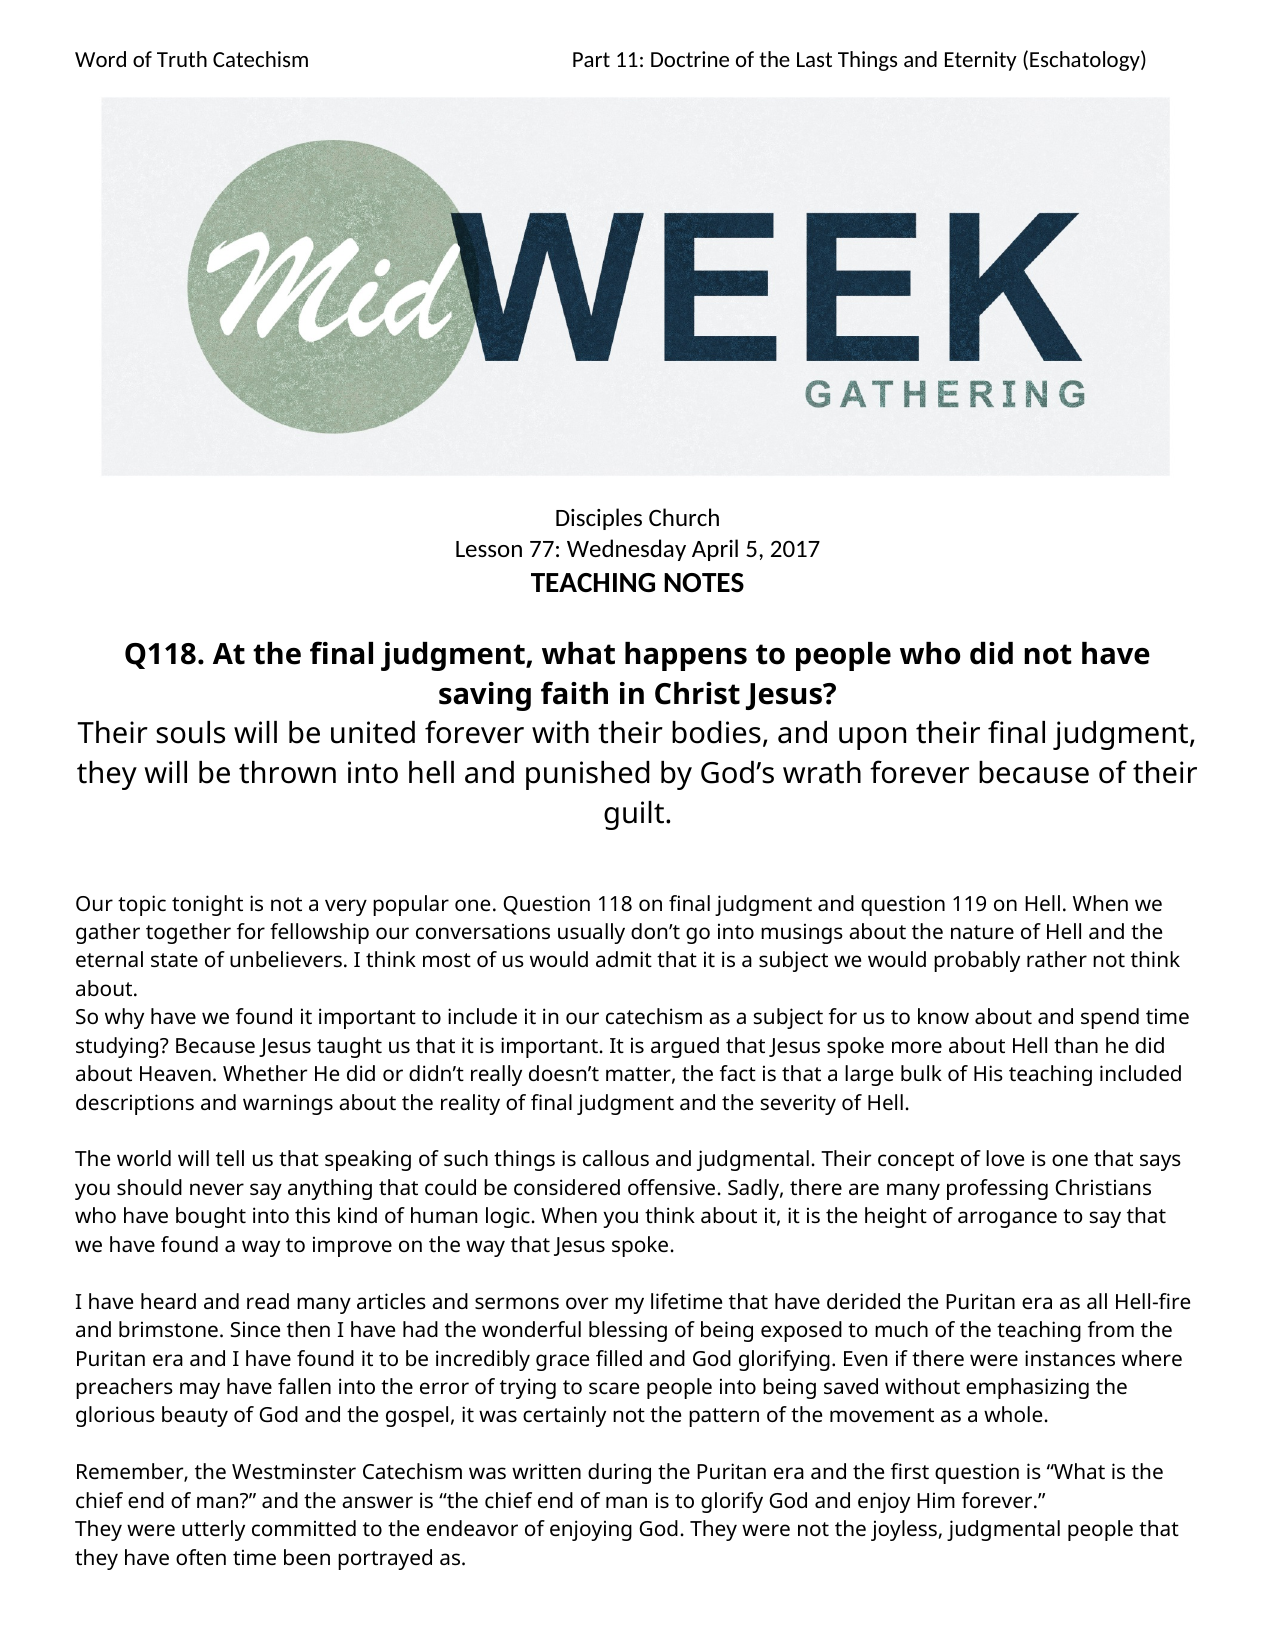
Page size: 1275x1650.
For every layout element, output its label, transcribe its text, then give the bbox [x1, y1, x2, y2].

text I have heard and read many articles and sermons over my lifetime that have derided the Puritan era as all Hell-fire and brimstone. Since then I have had the wonderful blessing of being exposed to much of the teaching from the Puritan era and I have found it to be incredibly grace filled and God glorifying. Even if there were instances where preachers may have fallen into the error of trying to scare people into being saved without emphasizing the glorious beauty of God and the gospel, it was certainly not the pattern of the movement as a whole. [75, 1287, 1200, 1429]
text Remember, the Westminster Catechism was written during the Puritan era and the first question is “What is the chief end of man?” and the answer is “the chief end of man is to glorify God and enjoy Him forever.” [75, 1457, 1200, 1514]
text TEACHING NOTES [75, 564, 1200, 599]
text Lesson 77: Wednesday April 5, 2017 [75, 533, 1200, 564]
text Q118. At the final judgment, what happens to people who did not have saving faith in Christ Jesus? [75, 633, 1200, 713]
text They were utterly committed to the endeavor of enjoying God. They were not the joyless, judgmental people that they have often time been portrayed as. [75, 1514, 1200, 1571]
text Their souls will be united forever with their bodies, and upon their final judgment, they will be thrown into hell and punished by God’s wrath forever because of their guilt. [75, 713, 1200, 832]
text The world will tell us that speaking of such things is callous and judgmental. Their concept of love is one that says you should never say anything that could be considered offensive. Sadly, there are many professing Christians who have bought into this kind of human logic. When you think about it, it is the height of arrogance to say that we have found a way to improve on the way that Jesus spoke. [75, 1144, 1200, 1258]
text Our topic tonight is not a very popular one. Question 118 on final judgment and question 119 on Hell. When we gather together for fellowship our conversations usually don’t go into musings about the nature of Hell and the eternal state of unbelievers. I think most of us would admit that it is a subject we would probably rather not think about. [75, 889, 1200, 1002]
picture [75, 72, 1197, 503]
text So why have we found it important to include it in our catechism as a subject for us to know about and spend time studying? Because Jesus taught us that it is important. It is argued that Jesus spoke more about Hell than he did about Heaven. Whether He did or didn’t really doesn’t matter, the fact is that a large bulk of His teaching included descriptions and warnings about the reality of final judgment and the severity of Hell. [75, 1002, 1200, 1116]
